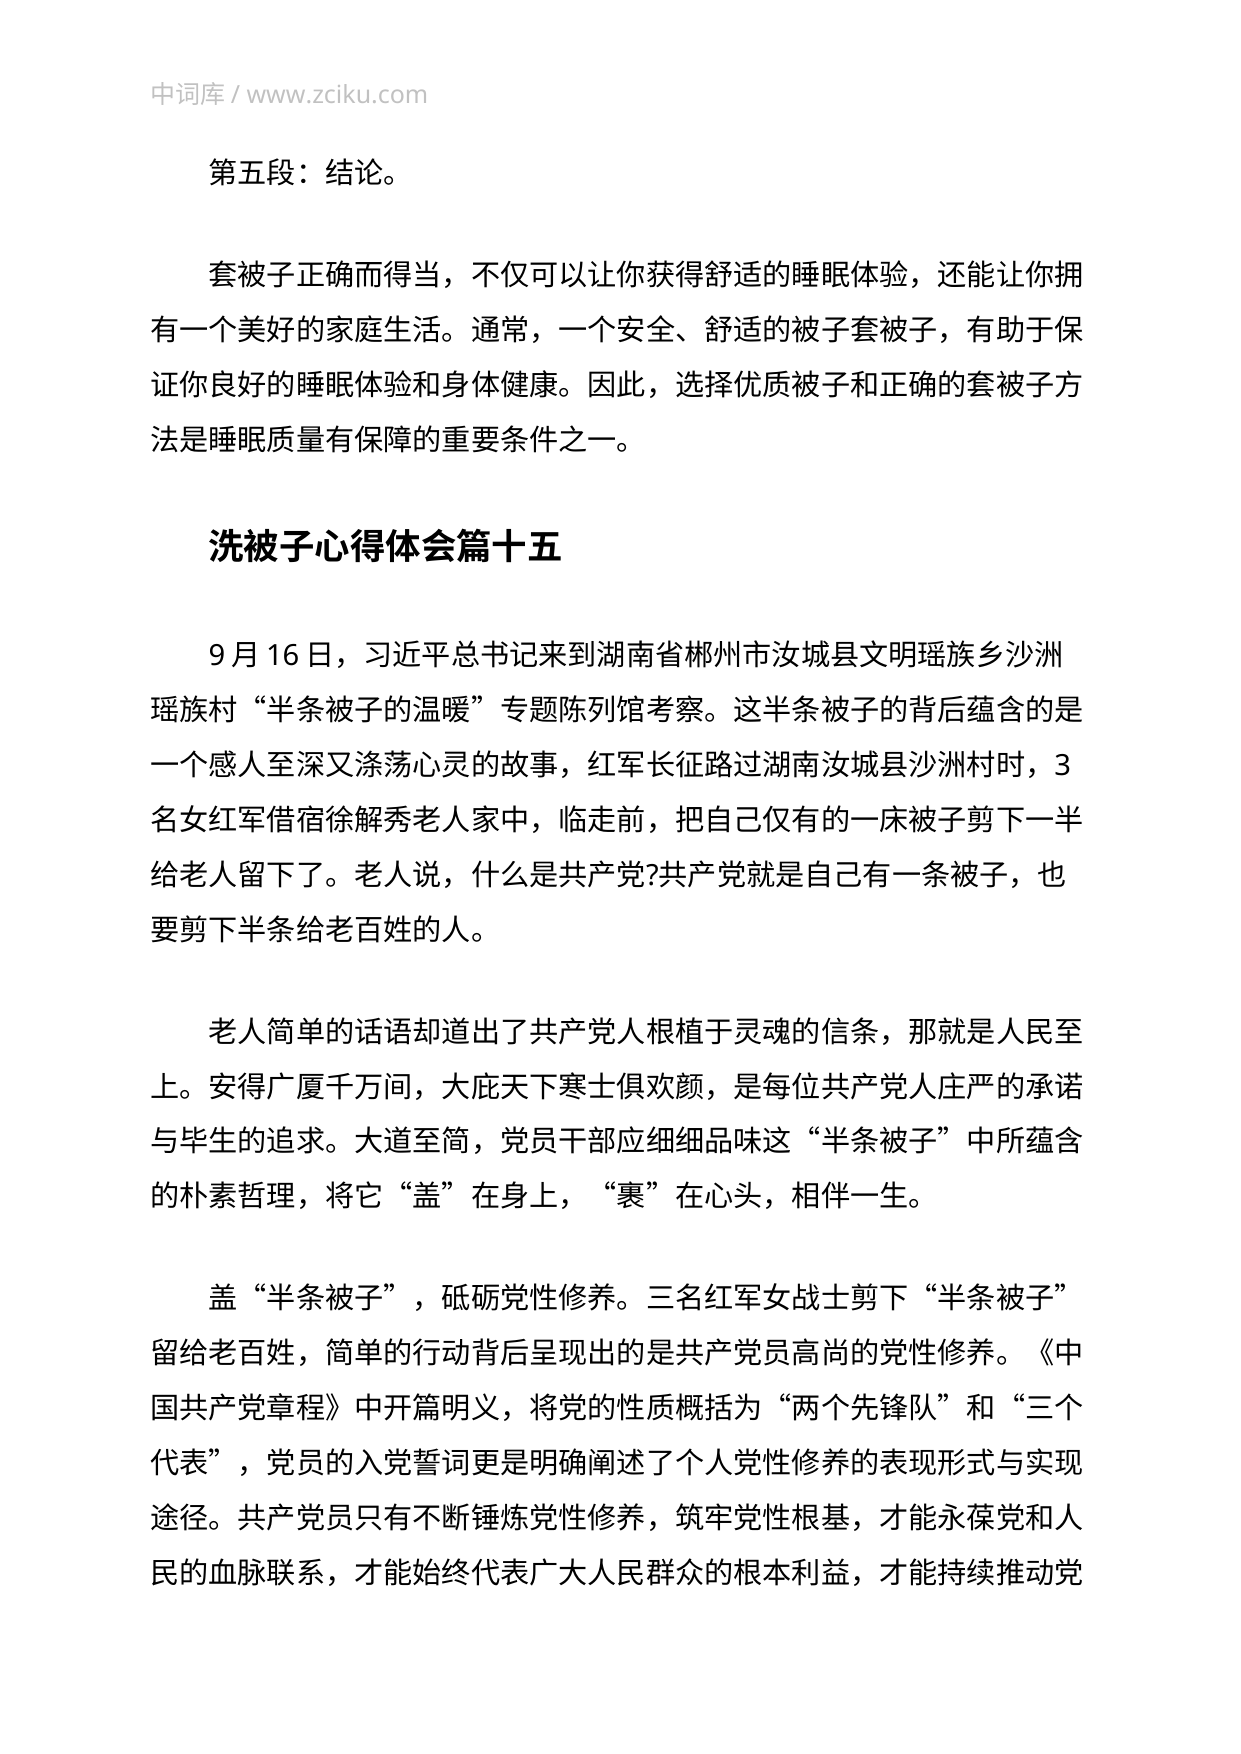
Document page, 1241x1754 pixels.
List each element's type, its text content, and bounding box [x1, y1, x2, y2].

text 第五段：结论。 [150, 150, 1090, 192]
text 9月16日，习近平总书记来到湖南省郴州市汝城县文明瑶族乡沙洲瑶族村“半条被子的温暖”专题陈列馆考察。这半条被子的背后蕴含的是一个感人至深又涤荡心灵的故事，红军长征路过湖南汝城县沙洲村时，3名女红军借宿徐解秀老人家中，临走前，把自己仅有的一床被子剪下一半给老人留下了。老人说，什么是共产党?共产党就是自己有一条被子，也要剪下半条给老百姓的人。 [150, 632, 1090, 949]
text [150, 1275, 1090, 1591]
text 套被子正确而得当，不仅可以让你获得舒适的睡眠体验，还能让你拥有一个美好的家庭生活。通常，一个安全、舒适的被子套被子，有助于保证你良好的睡眠体验和身体健康。因此，选择优质被子和正确的套被子方法是睡眠质量有保障的重要条件之一。 [150, 252, 1090, 459]
text 洗被子心得体会篇十五 [150, 518, 1090, 569]
text 老人简单的话语却道出了共产党人根植于灵魂的信条，那就是人民至上。安得广厦千万间，大庇天下寒士俱欢颜，是每位共产党人庄严的承诺与毕生的追求。大道至简，党员干部应细细品味这“半条被子”中所蕴含的朴素哲理，将它“盖”在身上，“裹”在心头，相伴一生。 [150, 1008, 1090, 1215]
